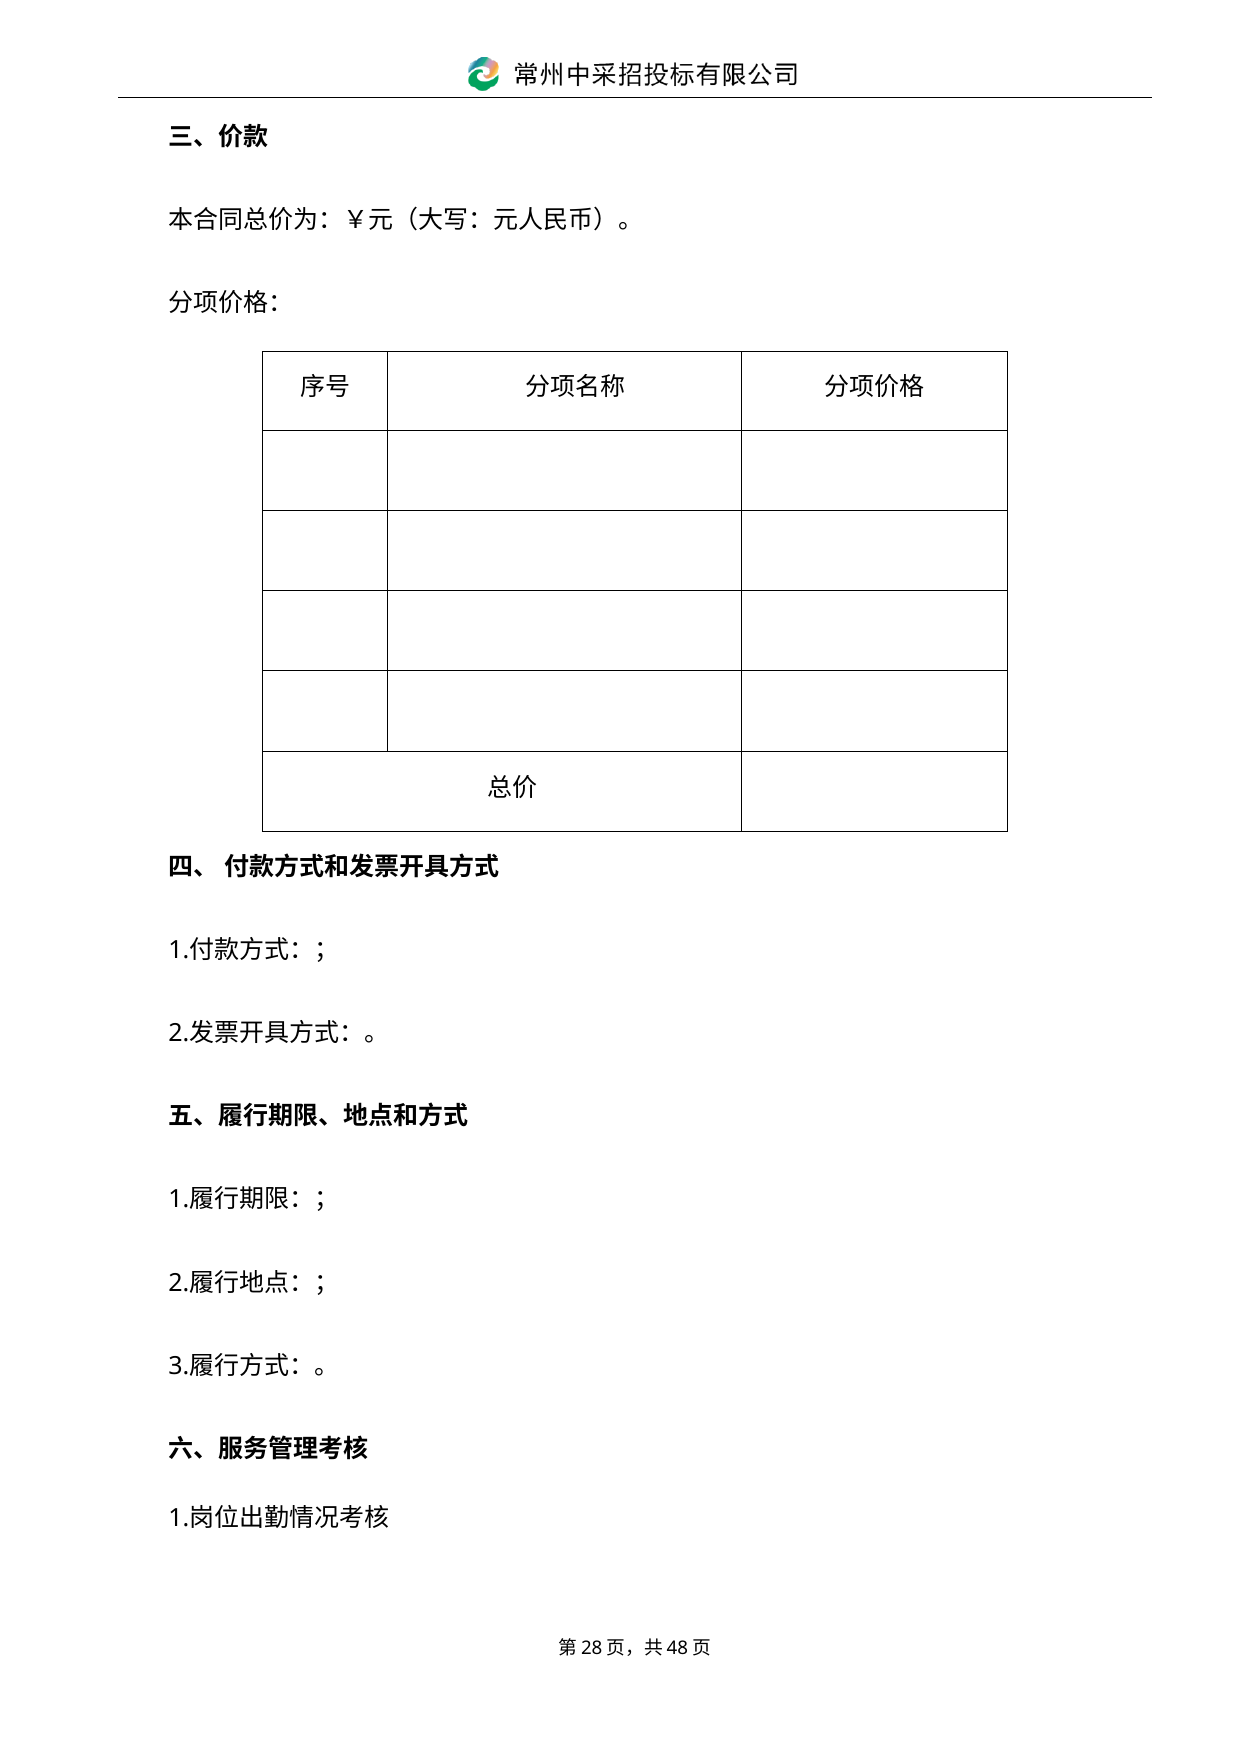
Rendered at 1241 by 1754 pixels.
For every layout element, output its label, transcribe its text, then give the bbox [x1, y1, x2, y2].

table_cell [742, 511, 1007, 590]
text 1.履行期限：； [118, 1164, 1152, 1229]
text 1.付款方式：； [118, 915, 1152, 980]
table_cell [388, 671, 741, 751]
text 分项价格： [118, 268, 1152, 333]
table_cell [388, 511, 741, 590]
table_cell [263, 591, 387, 670]
table_cell [388, 591, 741, 670]
text 1.岗位出勤情况考核 [118, 1497, 1152, 1533]
text 三、价款 [118, 102, 1152, 167]
text 六、服务管理考核 [118, 1414, 1152, 1479]
table_header 分项价格 [742, 352, 1007, 429]
table_cell [742, 752, 1007, 831]
table_cell [742, 591, 1007, 670]
text 五、履行期限、地点和方式 [118, 1081, 1152, 1146]
text 本合同总价为：￥元（大写：元人民币）。 [118, 185, 1152, 250]
table_cell [742, 671, 1007, 751]
table_cell 总价 [263, 752, 741, 831]
table_cell [263, 511, 387, 590]
picture [468, 57, 800, 91]
table_cell [263, 431, 387, 510]
table_cell [263, 671, 387, 751]
text 3.履行方式：。 [118, 1331, 1152, 1396]
table_header 序号 [263, 352, 387, 429]
table_cell [388, 431, 741, 510]
table_header 分项名称 [388, 352, 741, 429]
text 四、 付款方式和发票开具方式 [118, 832, 1152, 897]
table_cell [742, 431, 1007, 510]
text 2.发票开具方式：。 [118, 998, 1152, 1063]
text 2.履行地点：； [118, 1248, 1152, 1313]
